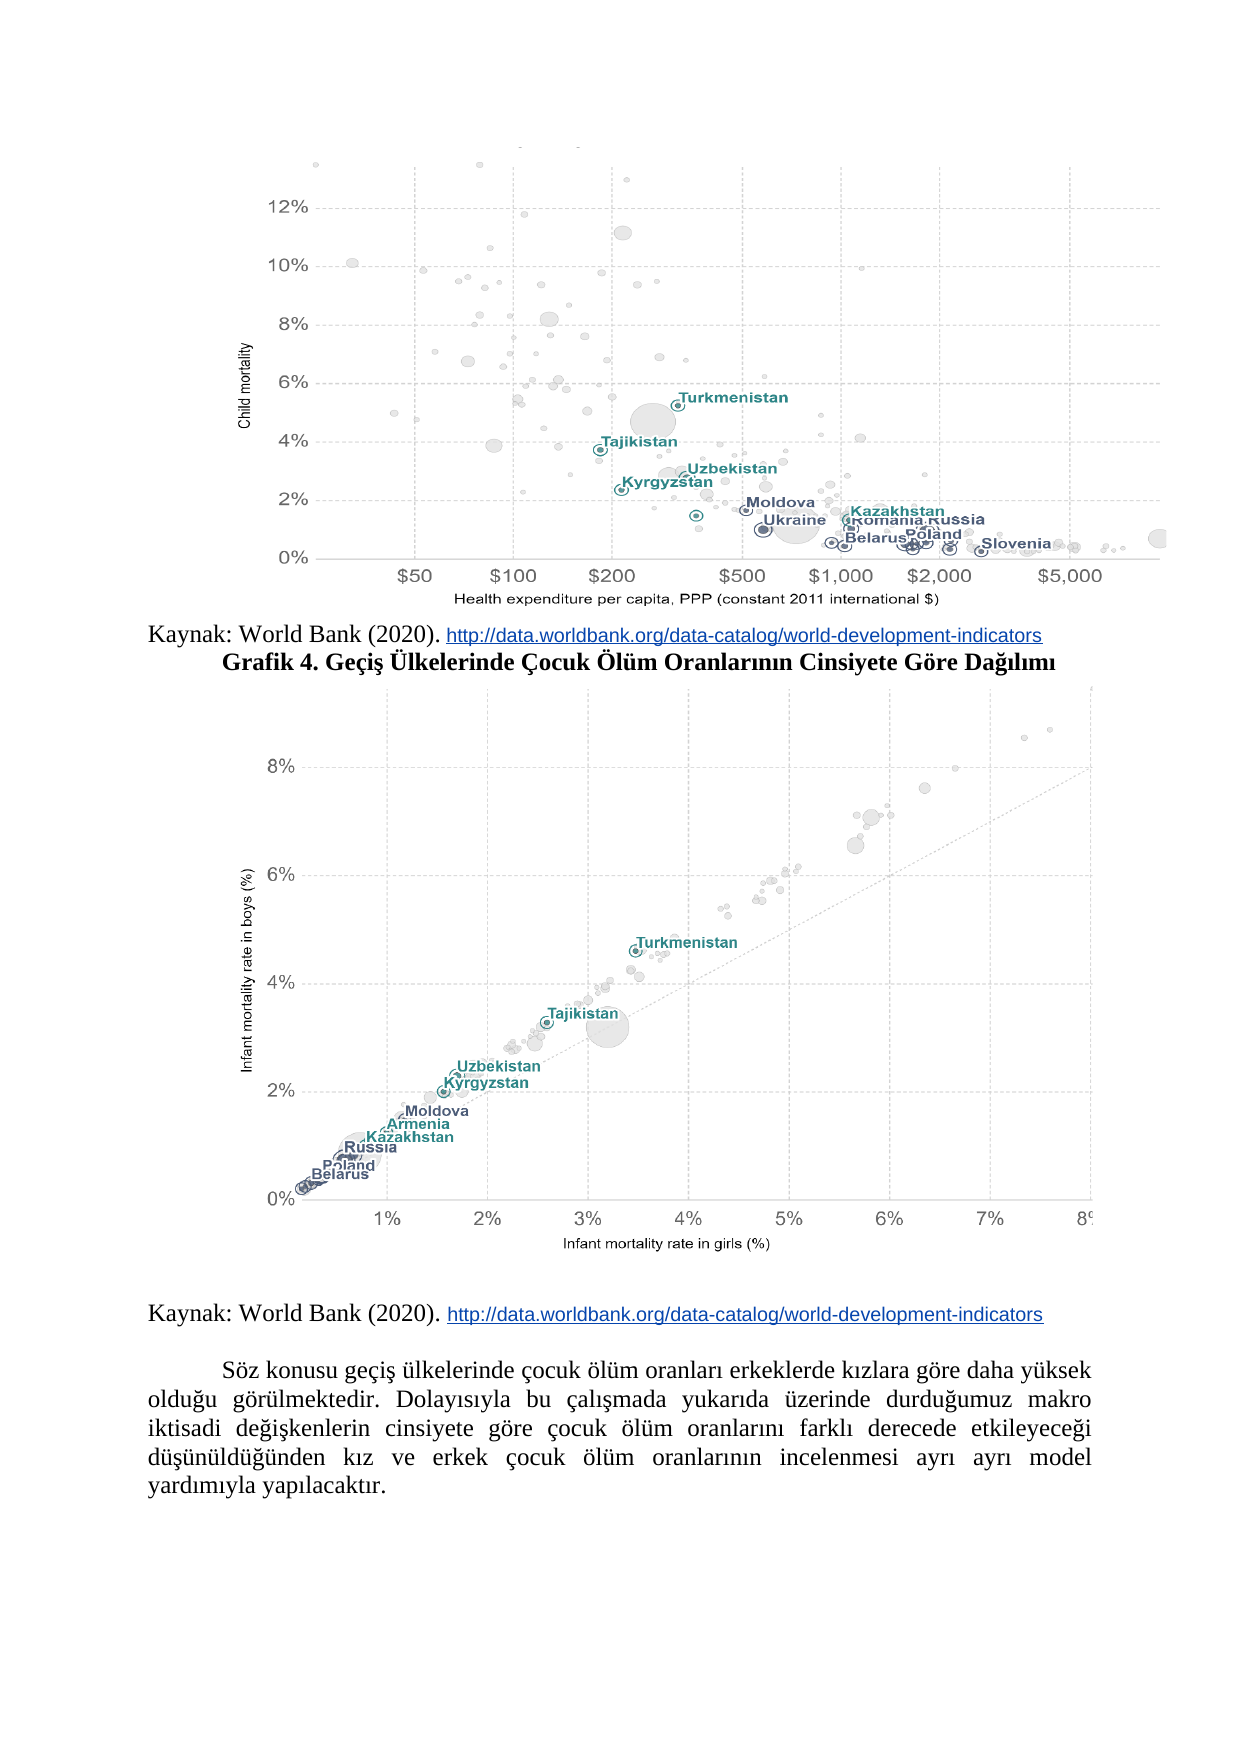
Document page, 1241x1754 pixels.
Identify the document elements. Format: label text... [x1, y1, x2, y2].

text Kaynak: World Bank (2020). http://data.worldbank.org/data-catalog/world-development-indicators [148, 619, 1092, 647]
text Söz konusu geçiş ülkelerinde çocuk ölüm oranları erkeklerde kızlara göre daha yüksek olduğu görülmektedir. Dolayısıyla bu çalışmada yukarıda üzerinde durduğumuz makro iktisadi değişkenlerin cinsiyete göre çocuk ölüm oranlarını farklı derecede etkileyeceği düşünüldüğünden kız ve erkek çocuk ölüm oranlarının incelenmesi ayrı ayrı model yardımıyla yapılacaktır. [148, 1355, 1092, 1499]
picture [221, 147, 1167, 619]
text Kaynak: World Bank (2020). http://data.worldbank.org/data-catalog/world-development-indicators [148, 1298, 1092, 1327]
picture [221, 676, 1093, 1269]
text Grafik 4. Geçiş Ülkelerinde Çocuk Ölüm Oranlarının Cinsiyete Göre Dağılımı [148, 647, 1092, 676]
